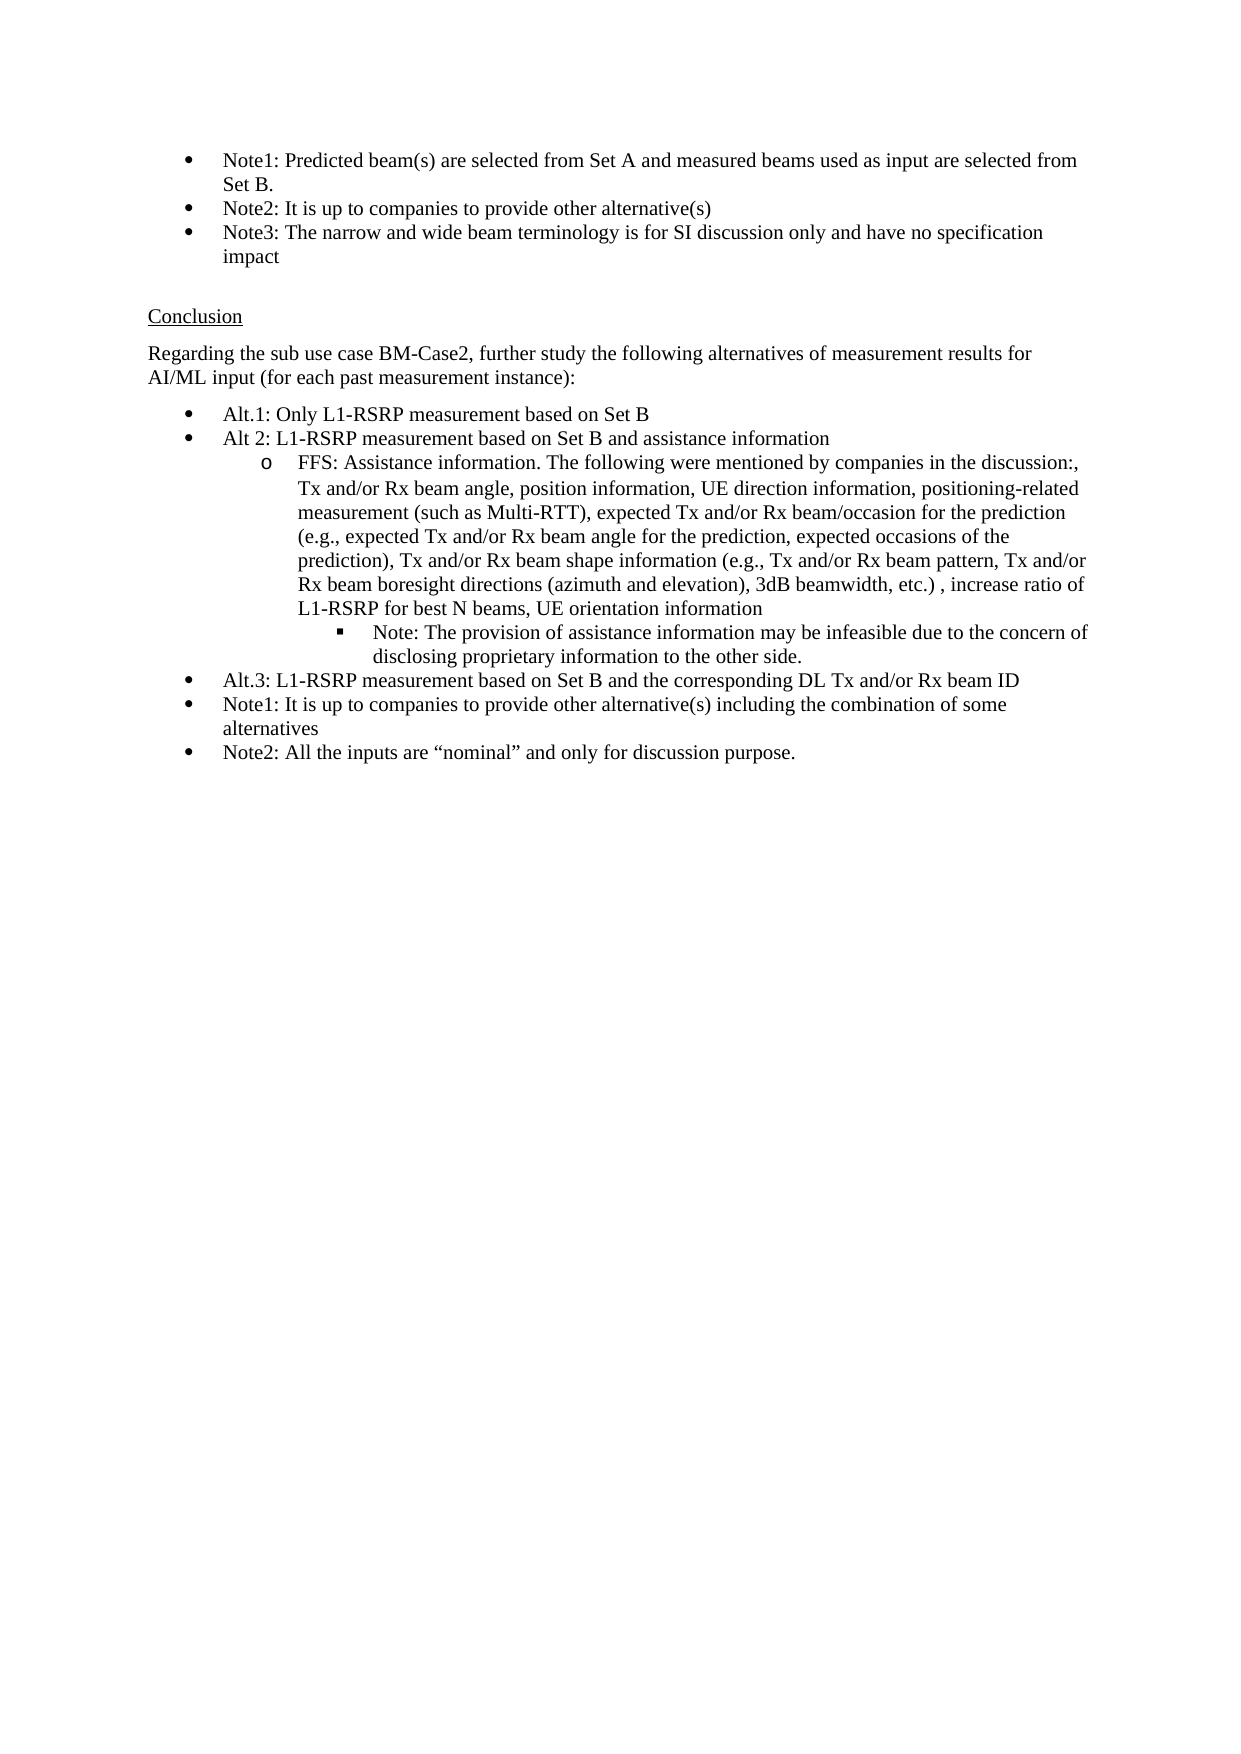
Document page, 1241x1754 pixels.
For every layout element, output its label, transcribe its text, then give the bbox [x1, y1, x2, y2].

list Note2: It is up to companies to provide other alternative(s) [185, 196, 1093, 220]
list Note1: It is up to companies to provide other alternative(s) including the combination of some alternatives [185, 692, 1093, 740]
list Note2: All the inputs are “nominal” and only for discussion purpose. [185, 740, 1093, 764]
list Note: The provision of assistance information may be infeasible due to the concern of disclosing proprietary information to the other side. [335, 620, 1093, 668]
list Alt 2: L1-RSRP measurement based on Set B and assistance information [185, 426, 1093, 450]
text Regarding the sub use case BM-Case2, further study the following alternatives of measurement results for AI/ML input (for each past measurement instance): [148, 341, 1093, 389]
list Alt.3: L1-RSRP measurement based on Set B and the corresponding DL Tx and/or Rx beam ID [185, 668, 1093, 692]
list Alt.1: Only L1-RSRP measurement based on Set B [185, 402, 1093, 426]
list Note1: Predicted beam(s) are selected from Set A and measured beams used as input are selected from Set B. [185, 148, 1093, 196]
text Conclusion [148, 304, 1093, 328]
list FFS: Assistance information. The following were mentioned by companies in the discussion:, Tx and/or Rx beam angle, position information, UE direction information, positioning-related measurement (such as Multi-RTT), expected Tx and/or Rx beam/occasion for the prediction (e.g., expected Tx and/or Rx beam angle for the prediction, expected occasions of the prediction), Tx and/or Rx beam shape information (e.g., Tx and/or Rx beam pattern, Tx and/or Rx beam boresight directions (azimuth and elevation), 3dB beamwidth, etc.) , increase ratio of L1-RSRP for best N beams, UE orientation information [260, 450, 1093, 620]
list Note3: The narrow and wide beam terminology is for SI discussion only and have no specification impact [185, 220, 1093, 268]
